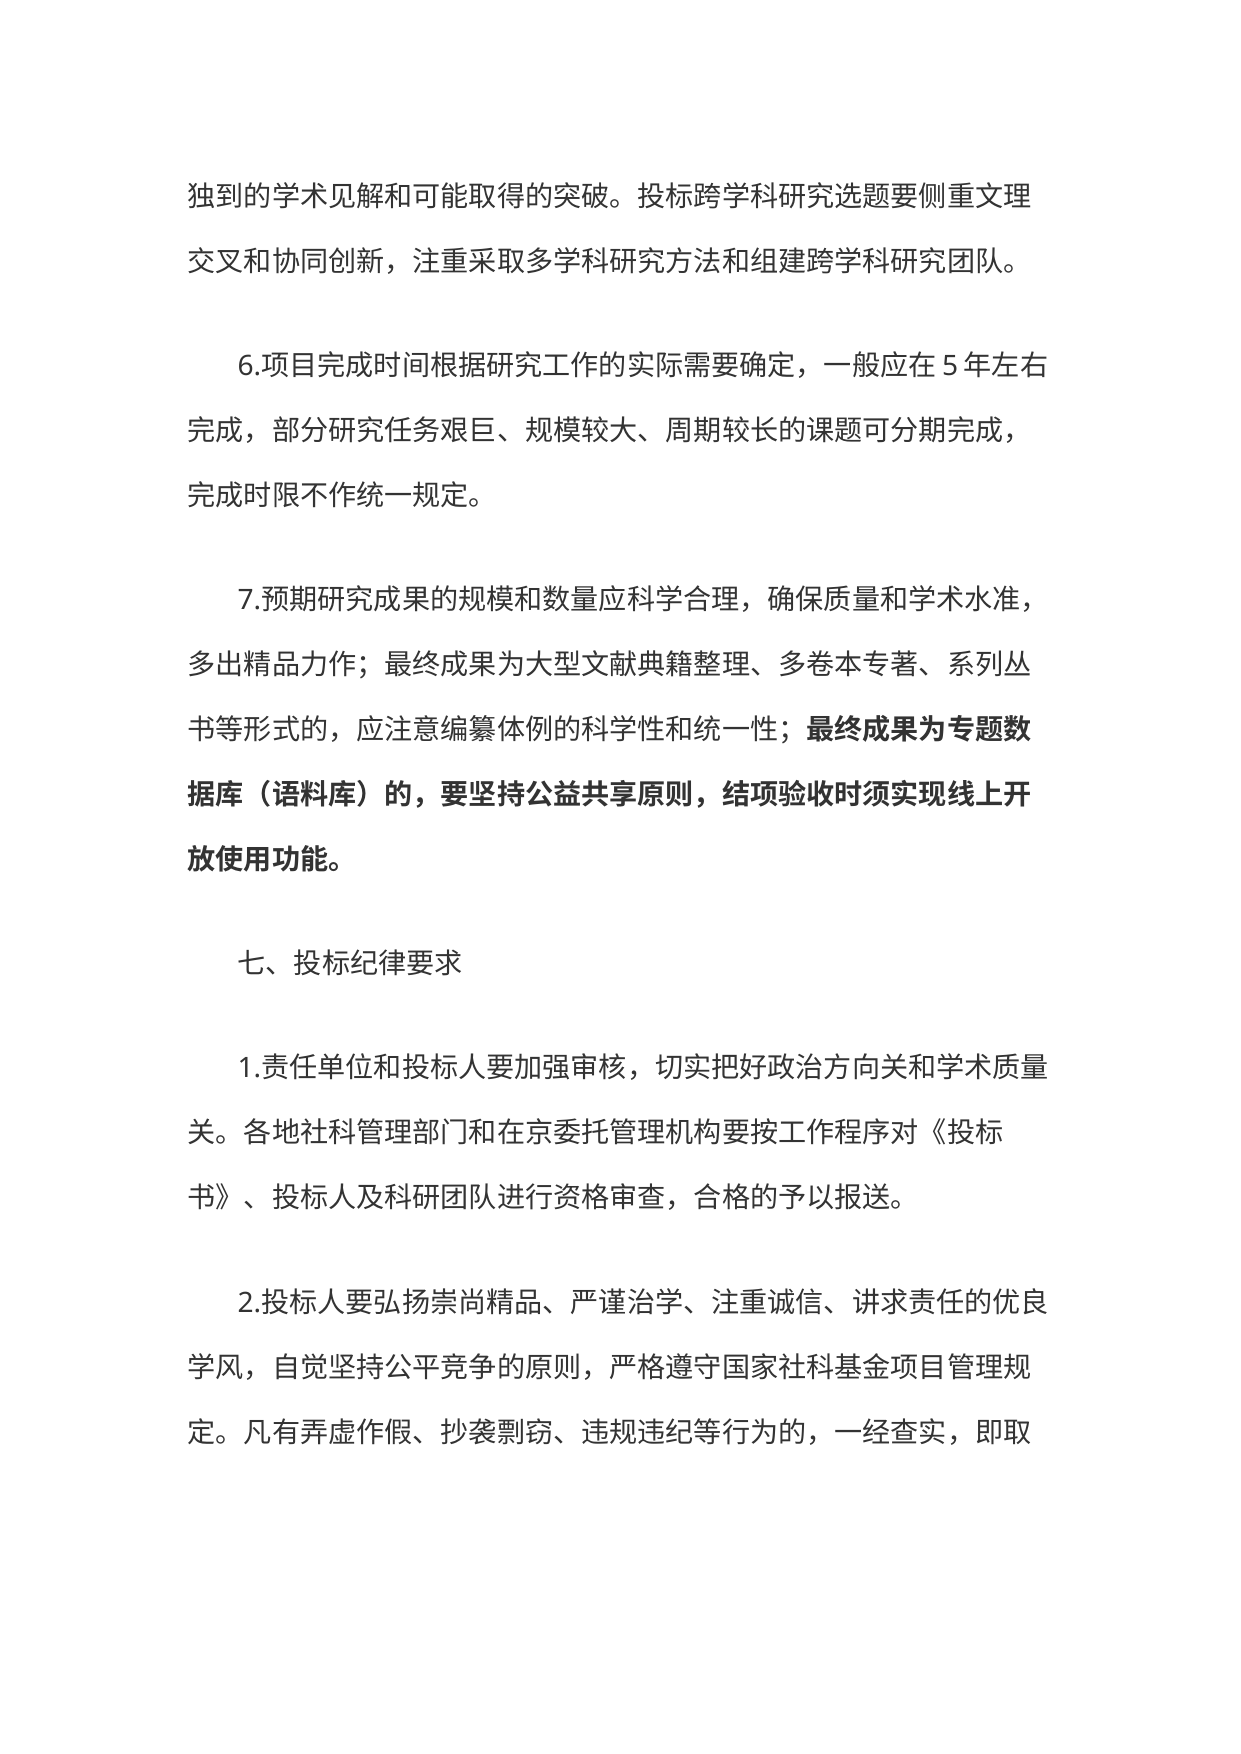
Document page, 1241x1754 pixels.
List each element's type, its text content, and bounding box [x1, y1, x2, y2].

text 七、投标纪律要求 [187, 929, 1053, 994]
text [187, 162, 1053, 292]
text 1.责任单位和投标人要加强审核，切实把好政治方向关和学术质量关。各地社科管理部门和在京委托管理机构要按工作程序对《投标书》、投标人及科研团队进行资格审查，合格的予以报送。 [187, 1033, 1053, 1228]
text 7.预期研究成果的规模和数量应科学合理，确保质量和学术水准，多出精品力作；最终成果为大型文献典籍整理、多卷本专著、系列丛书等形式的，应注意编纂体例的科学性和统一性；最终成果为专题数据库（语料库）的，要坚持公益共享原则，结项验收时须实现线上开放使用功能。 [187, 565, 1053, 890]
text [187, 1267, 1053, 1462]
text 6.项目完成时间根据研究工作的实际需要确定，一般应在5年左右完成，部分研究任务艰巨、规模较大、周期较长的课题可分期完成，完成时限不作统一规定。 [187, 331, 1053, 526]
